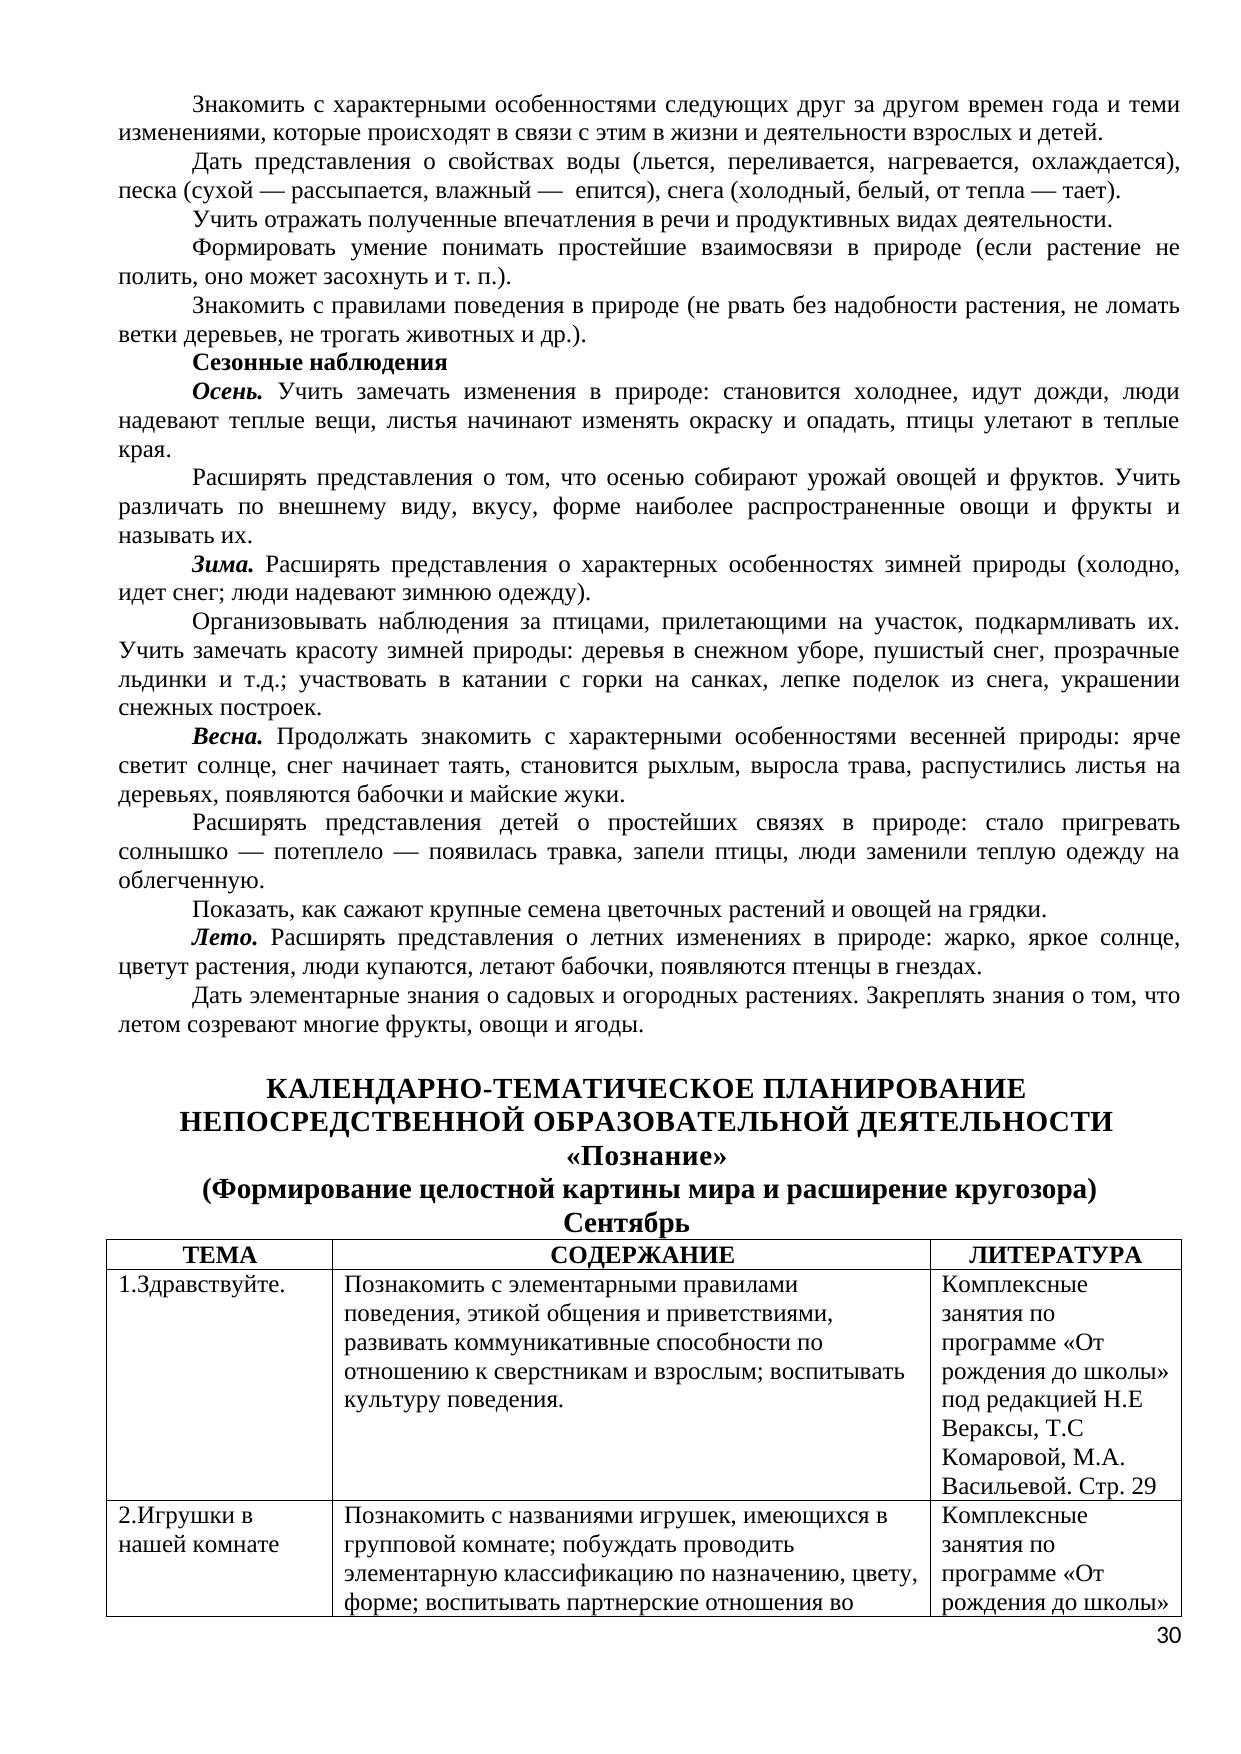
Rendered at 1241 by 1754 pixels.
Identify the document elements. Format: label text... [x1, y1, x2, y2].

text «Познание» [118, 1138, 1175, 1172]
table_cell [333, 1501, 930, 1616]
text Лето. Расширять представления о летних изменениях в природе: жарко, яркое солнце, цветут растения, люди купаются, летают бабочки, появляются птенцы в гнездах. [118, 922, 1181, 980]
text Осень. Учить замечать изменения в природе: становится холоднее, идут дожди, люди надевают теплые вещи, листья начинают изменять окраску и опадать, птицы улетают в теплые края. [118, 376, 1181, 462]
table_cell 1.Здравствуйте. [107, 1270, 332, 1499]
text Дать элементарные знания о садовых и огородных растениях. Закреплять знания о том, что летом созревают многие фрукты, овощи и ягоды. [118, 980, 1181, 1037]
text Расширять представления о том, что осенью собирают урожай овощей и фруктов. Учить различать по внешнему виду, вкусу, форме наиболее распространенные овощи и фрукты и называть их. [118, 462, 1181, 549]
text КАЛЕНДАРНО-ТЕМАТИЧЕСКОЕ ПЛАНИРОВАНИЕ НЕПОСРЕДСТВЕННОЙ ОБРАЗОВАТЕЛЬНОЙ ДЕЯТЕЛЬНОСТИ [118, 1071, 1175, 1138]
text Формировать умение понимать простейшие взаимосвязи в природе (если растение не полить, оно может засохнуть и т. п.). [118, 232, 1181, 290]
text Знакомить с правилами поведения в природе (не рвать без надобности растения, не ломать ветки деревьев, не трогать животных и др.). [118, 290, 1181, 347]
text Учить отражать полученные впечатления в речи и продуктивных видах деятельности. [118, 204, 1181, 232]
text Сентябрь [118, 1205, 1181, 1239]
table_header ЛИТЕРАТУРА [931, 1240, 1181, 1268]
table_cell Комплексные занятия по программе «От рождения до школы» под редакцией Н.Е Вераксы, Т.С Комаровой, М.А. Васильевой. Стр. 29 [931, 1270, 1181, 1499]
text Знакомить с характерными особенностями следующих друг за другом времен года и теми изменениями, которые происходят в связи с этим в жизни и деятельности взрослых и детей. [118, 89, 1181, 146]
text Дать представления о свойствах воды (льется, переливается, нагревается, охлаждается), песка (сухой — рассыпается, влажный — епится), снега (холодный, белый, от тепла — тает). [118, 146, 1181, 204]
text Весна. Продолжать знакомить с характерными особенностями весенней природы: ярче светит солнце, снег начинает таять, становится рыхлым, выросла трава, распустились листья на деревьях, появляются бабочки и майские жуки. [118, 721, 1181, 807]
table_header СОДЕРЖАНИЕ [333, 1240, 930, 1268]
text Сезонные наблюдения [118, 347, 1181, 376]
text Показать, как сажают крупные семена цветочных растений и овощей на грядки. [118, 894, 1181, 922]
text Зима. Расширять представления о характерных особенностях зимней природы (холодно, идет снег; люди надевают зимнюю одежду). [118, 549, 1181, 606]
text (Формирование целостной картины мира и расширение кругозора) [118, 1172, 1181, 1205]
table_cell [107, 1501, 332, 1616]
text Расширять представления детей о простейших связях в природе: стало пригревать солнышко — потеплело — появилась травка, запели птицы, люди заменили теплую одежду на облегченную. [118, 807, 1181, 894]
text Организовывать наблюдения за птицами, прилетающими на участок, подкармливать их. Учить замечать красоту зимней природы: деревья в снежном уборе, пушистый снег, прозрачные льдинки и т.д.; участвовать в катании с горки на санках, лепке поделок из снега, украшении снежных построек. [118, 606, 1181, 721]
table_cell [931, 1501, 1181, 1616]
table_cell Познакомить с элементарными правилами поведения, этикой общения и приветствиями, развивать коммуникативные способности по отношению к сверстникам и взрослым; воспитывать культуру поведения. [333, 1270, 930, 1499]
table_header ТЕМА [107, 1240, 332, 1268]
